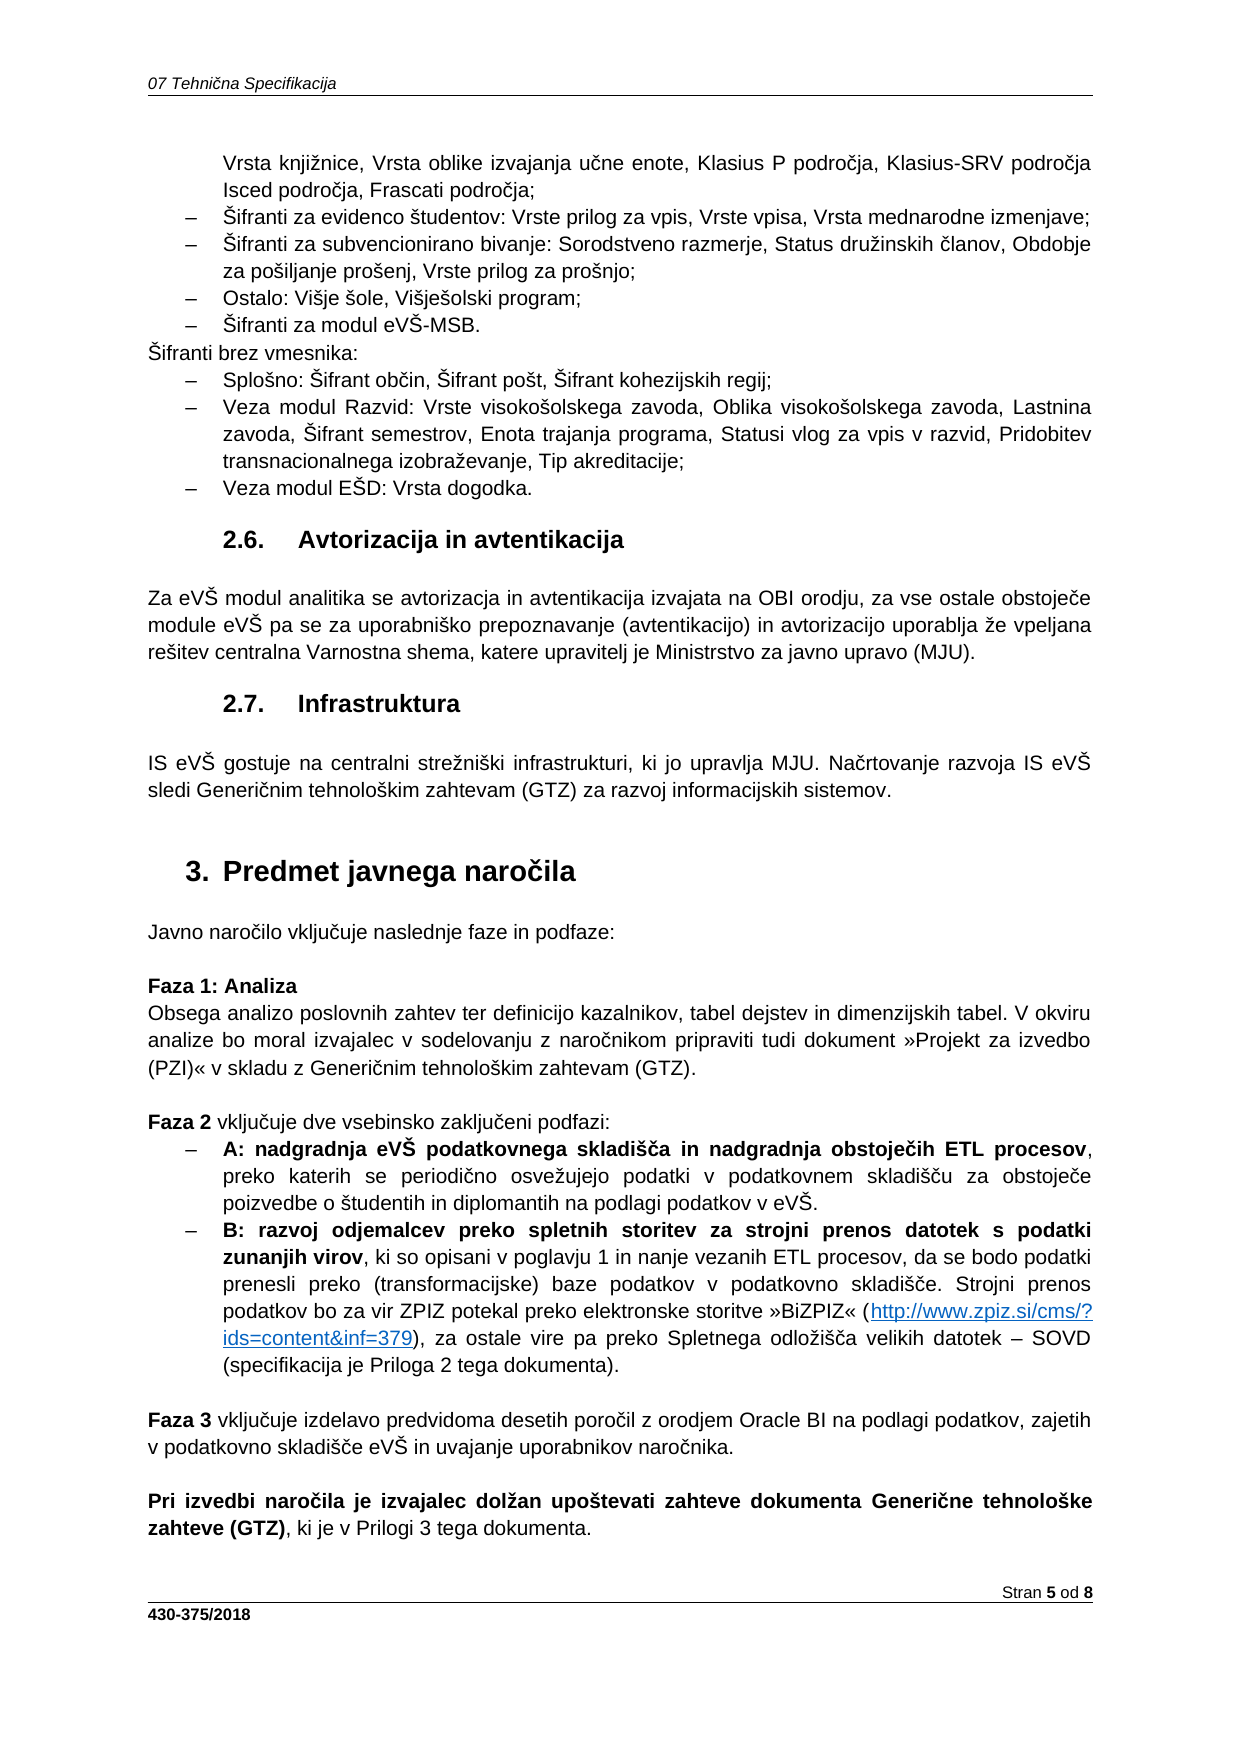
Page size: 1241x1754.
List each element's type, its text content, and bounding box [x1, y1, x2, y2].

text Faza 2 vključuje dve vsebinsko zaključeni podfazi: [148, 1106, 1093, 1133]
list Veza modul Razvid: Vrste visokošolskega zavoda, Oblika visokošolskega zavoda, Lastnina zavoda, Šifrant semestrov, Enota trajanja programa, Statusi vlog za vpis v razvid, Pridobitev transnacionalnega izobraževanje, Tip akreditacije; [185, 391, 1093, 473]
list Splošno: Šifrant občin, Šifrant pošt, Šifrant kohezijskih regij; [185, 364, 1093, 391]
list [185, 148, 1093, 202]
text Javno naročilo vključuje naslednje faze in podfaze: [148, 917, 1093, 944]
text Pri izvedbi naročila je izvajalec dolžan upoštevati zahteve dokumenta Generične tehnološke zahteve (GTZ), ki je v Prilogi 3 tega dokumenta. [148, 1486, 1093, 1540]
subtitle Infrastruktura [223, 689, 1093, 718]
text Faza 1: Analiza [148, 971, 1093, 998]
list A: nadgradnja eVŠ podatkovnega skladišča in nadgradnja obstoječih ETL procesov, preko katerih se periodično osvežujejo podatki v podatkovnem skladišču za obstoječe poizvedbe o študentih in diplomantih na podlagi podatkov v eVŠ. [185, 1133, 1093, 1215]
text Za eVŠ modul analitika se avtorizacja in avtentikacija izvajata na OBI orodju, za vse ostale obstoječe module eVŠ pa se za uporabniško prepoznavanje (avtentikacijo) in avtorizacijo uporablja že vpeljana rešitev centralna Varnostna shema, katere upravitelj je Ministrstvo za javno upravo (MJU). [148, 583, 1093, 664]
list Šifranti za evidenco študentov: Vrste prilog za vpis, Vrste vpisa, Vrsta mednarodne izmenjave; [185, 202, 1093, 229]
subtitle Predmet javnega naročila [185, 853, 1093, 887]
list B: razvoj odjemalcev preko spletnih storitev za strojni prenos datotek s podatki zunanjih virov, ki so opisani v poglavju 1 in nanje vezanih ETL procesov, da se bodo podatki prenesli preko (transformacijske) baze podatkov v podatkovno skladišče. Strojni prenos podatkov bo za vir ZPIZ potekal preko elektronske storitve »BiZPIZ« (http://www.zpiz.si/cms/?ids=content&inf=379), za ostale vire pa preko Spletnega odložišča velikih datotek – SOVD (specifikacija je Priloga 2 tega dokumenta). [185, 1215, 1093, 1377]
text Obsega analizo poslovnih zahtev ter definicijo kazalnikov, tabel dejstev in dimenzijskih tabel. V okviru analize bo moral izvajalec v sodelovanju z naročnikom pripraviti tudi dokument »Projekt za izvedbo (PZI)« v skladu z Generičnim tehnološkim zahtevam (GTZ). [148, 998, 1093, 1079]
subtitle Avtorizacija in avtentikacija [223, 525, 1093, 553]
text IS eVŠ gostuje na centralni strežniški infrastrukturi, ki jo upravlja MJU. Načrtovanje razvoja IS eVŠ sledi Generičnim tehnološkim zahtevam (GTZ) za razvoj informacijskih sistemov. [148, 747, 1093, 801]
text Faza 3 vključuje izdelavo predvidoma desetih poročil z orodjem Oracle BI na podlagi podatkov, zajetih v podatkovno skladišče eVŠ in uvajanje uporabnikov naročnika. [148, 1404, 1093, 1458]
text Šifranti brez vmesnika: [148, 337, 1093, 364]
list Veza modul EŠD: Vrsta dogodka. [185, 473, 1093, 500]
list Šifranti za modul eVŠ-MSB. [185, 310, 1093, 337]
list Šifranti za subvencionirano bivanje: Sorodstveno razmerje, Status družinskih članov, Obdobje za pošiljanje prošenj, Vrste prilog za prošnjo; [185, 229, 1093, 283]
list Ostalo: Višje šole, Višješolski program; [185, 283, 1093, 310]
